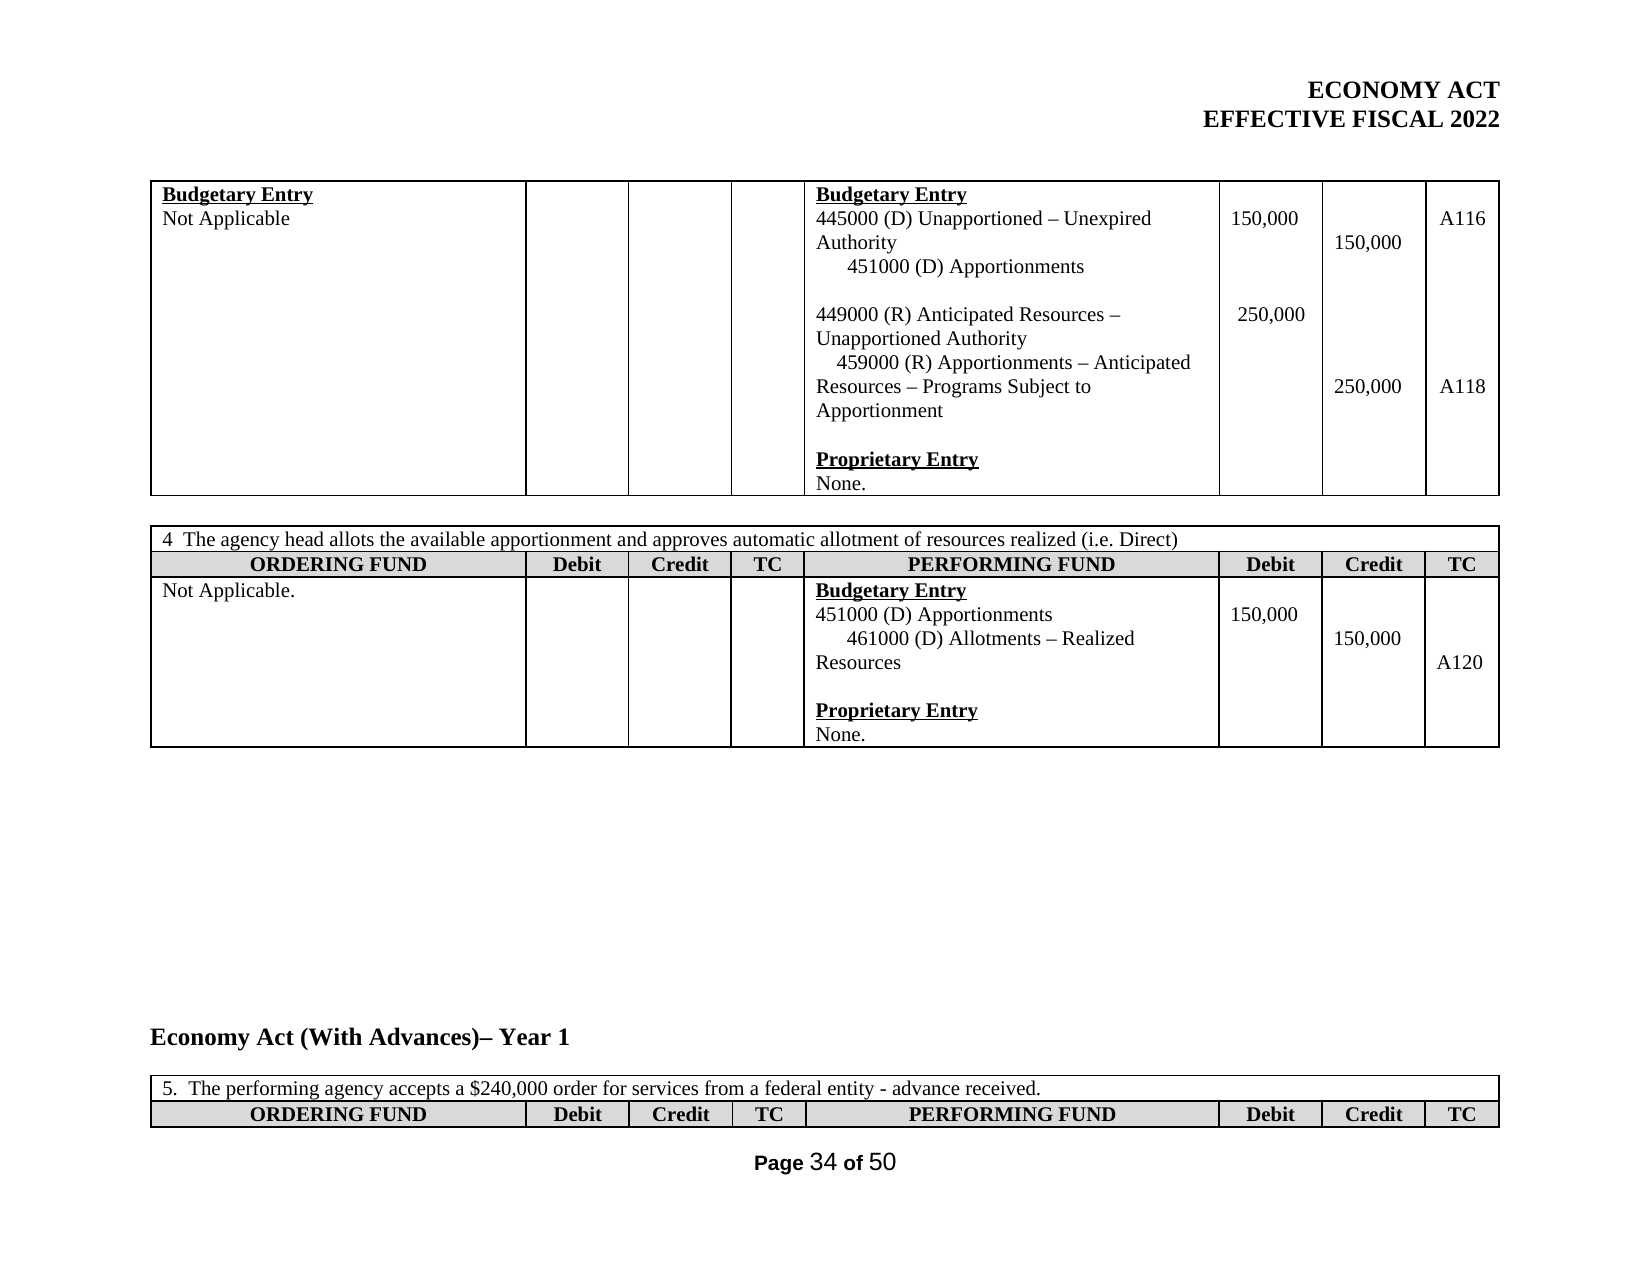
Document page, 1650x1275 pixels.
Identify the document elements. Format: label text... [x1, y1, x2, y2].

table_cell 150,000 [1323, 578, 1424, 746]
table_cell [629, 578, 730, 746]
table_cell [629, 182, 731, 495]
table_cell ORDERING FUND [152, 552, 525, 576]
table_cell [732, 182, 804, 495]
table_cell Budgetary Entry Not Applicable [152, 182, 525, 495]
table_cell Credit [1323, 552, 1424, 576]
table_cell [527, 182, 628, 495]
table_cell Credit [1323, 1102, 1424, 1126]
table_header 4 The agency head allots the available apportionment and approves automatic allotment of resources realized (i.e. Direct) [152, 527, 1498, 551]
table_cell ORDERING FUND [152, 1102, 525, 1126]
table_cell Credit [630, 1102, 732, 1126]
table_cell Debit [1220, 1102, 1321, 1126]
table_cell Not Applicable. [152, 578, 525, 746]
table_cell 150,000 250,000 [1220, 182, 1322, 495]
table_cell Credit [629, 552, 730, 576]
table_cell TC [732, 552, 803, 576]
table_cell TC [1426, 1102, 1498, 1126]
table_cell Debit [1220, 552, 1321, 576]
table_header 5. The performing agency accepts a $240,000 order for services from a federal entity - advance received. [152, 1076, 1498, 1100]
table_cell Budgetary Entry 451000 (D) Apportionments 461000 (D) Allotments – Realized Resources Proprietary Entry None. [805, 578, 1218, 746]
table_cell 150,000 250,000 [1323, 182, 1425, 495]
table_cell A120 [1426, 578, 1498, 746]
table_cell A116 A118 [1427, 182, 1498, 495]
table_cell TC [733, 1102, 805, 1126]
table_cell Budgetary Entry 445000 (D) Unapportioned – Unexpired Authority 451000 (D) Apportionments 449000 (R) Anticipated Resources – Unapportioned Authority 459000 (R) Apportionments – Anticipated Resources – Programs Subject to Apportionment Proprietary Entry None. [805, 182, 1219, 495]
table_cell Debit [527, 1102, 628, 1126]
table_cell PERFORMING FUND [805, 552, 1218, 576]
table_cell [527, 578, 628, 746]
table_cell Debit [527, 552, 628, 576]
table_cell TC [1426, 552, 1498, 576]
table_cell [732, 578, 803, 746]
table_cell PERFORMING FUND [807, 1102, 1218, 1126]
text Economy Act (With Advances)– Year 1 [150, 1022, 1500, 1051]
table_cell 150,000 [1220, 578, 1321, 746]
